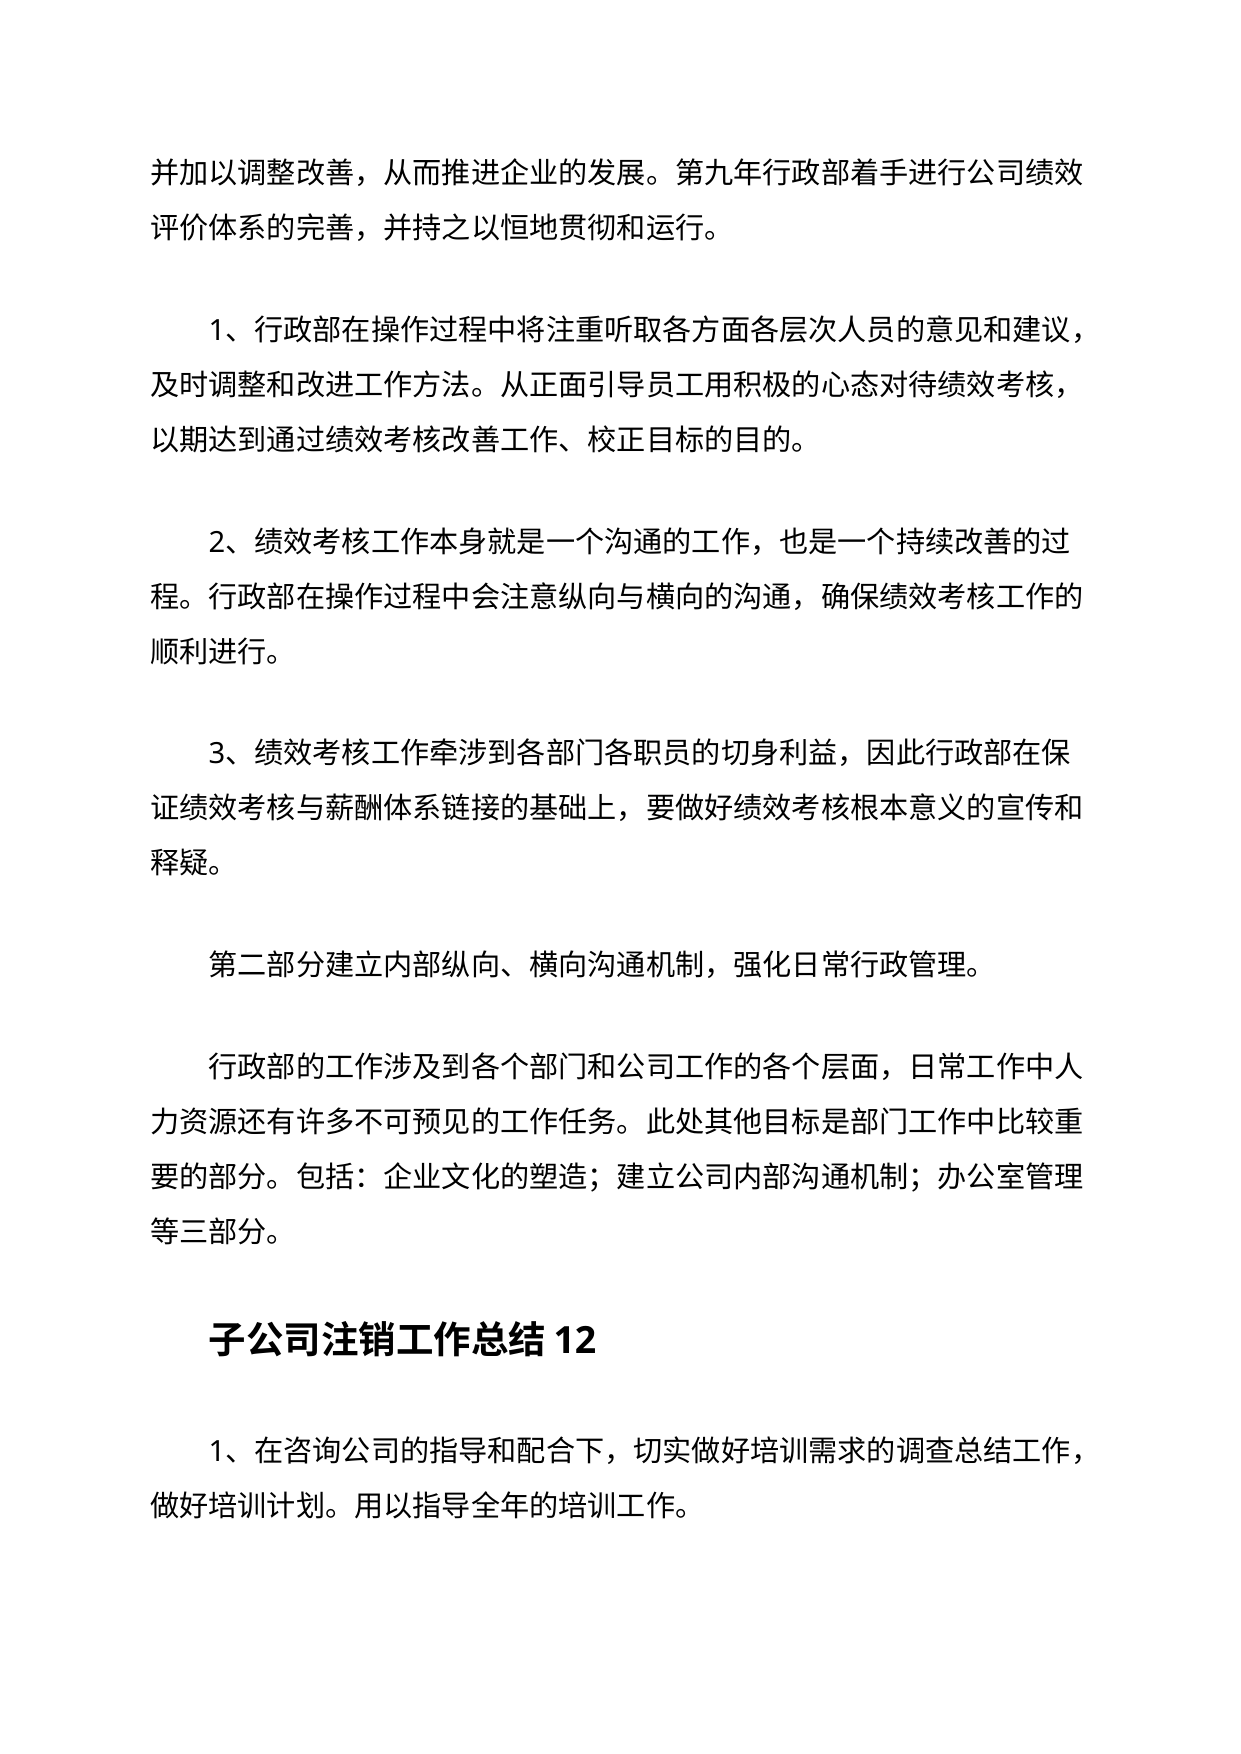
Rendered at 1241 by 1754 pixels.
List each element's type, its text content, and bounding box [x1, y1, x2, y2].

text 子公司注销工作总结12 [150, 1310, 1090, 1364]
text 1、在咨询公司的指导和配合下，切实做好培训需求的调查总结工作，做好培训计划。用以指导全年的培训工作。 [150, 1427, 1090, 1525]
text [150, 150, 1090, 247]
text 行政部的工作涉及到各个部门和公司工作的各个层面，日常工作中人力资源还有许多不可预见的工作任务。此处其他目标是部门工作中比较重要的部分。包括：企业文化的塑造；建立公司内部沟通机制；办公室管理等三部分。 [150, 1043, 1090, 1250]
text 2、绩效考核工作本身就是一个沟通的工作，也是一个持续改善的过程。行政部在操作过程中会注意纵向与横向的沟通，确保绩效考核工作的顺利进行。 [150, 518, 1090, 671]
text 第二部分建立内部纵向、横向沟通机制，强化日常行政管理。 [150, 942, 1090, 984]
text 1、行政部在操作过程中将注重听取各方面各层次人员的意见和建议，及时调整和改进工作方法。从正面引导员工用积极的心态对待绩效考核，以期达到通过绩效考核改善工作、校正目标的目的。 [150, 307, 1090, 459]
text 3、绩效考核工作牵涉到各部门各职员的切身利益，因此行政部在保证绩效考核与薪酬体系链接的基础上，要做好绩效考核根本意义的宣传和释疑。 [150, 730, 1090, 882]
